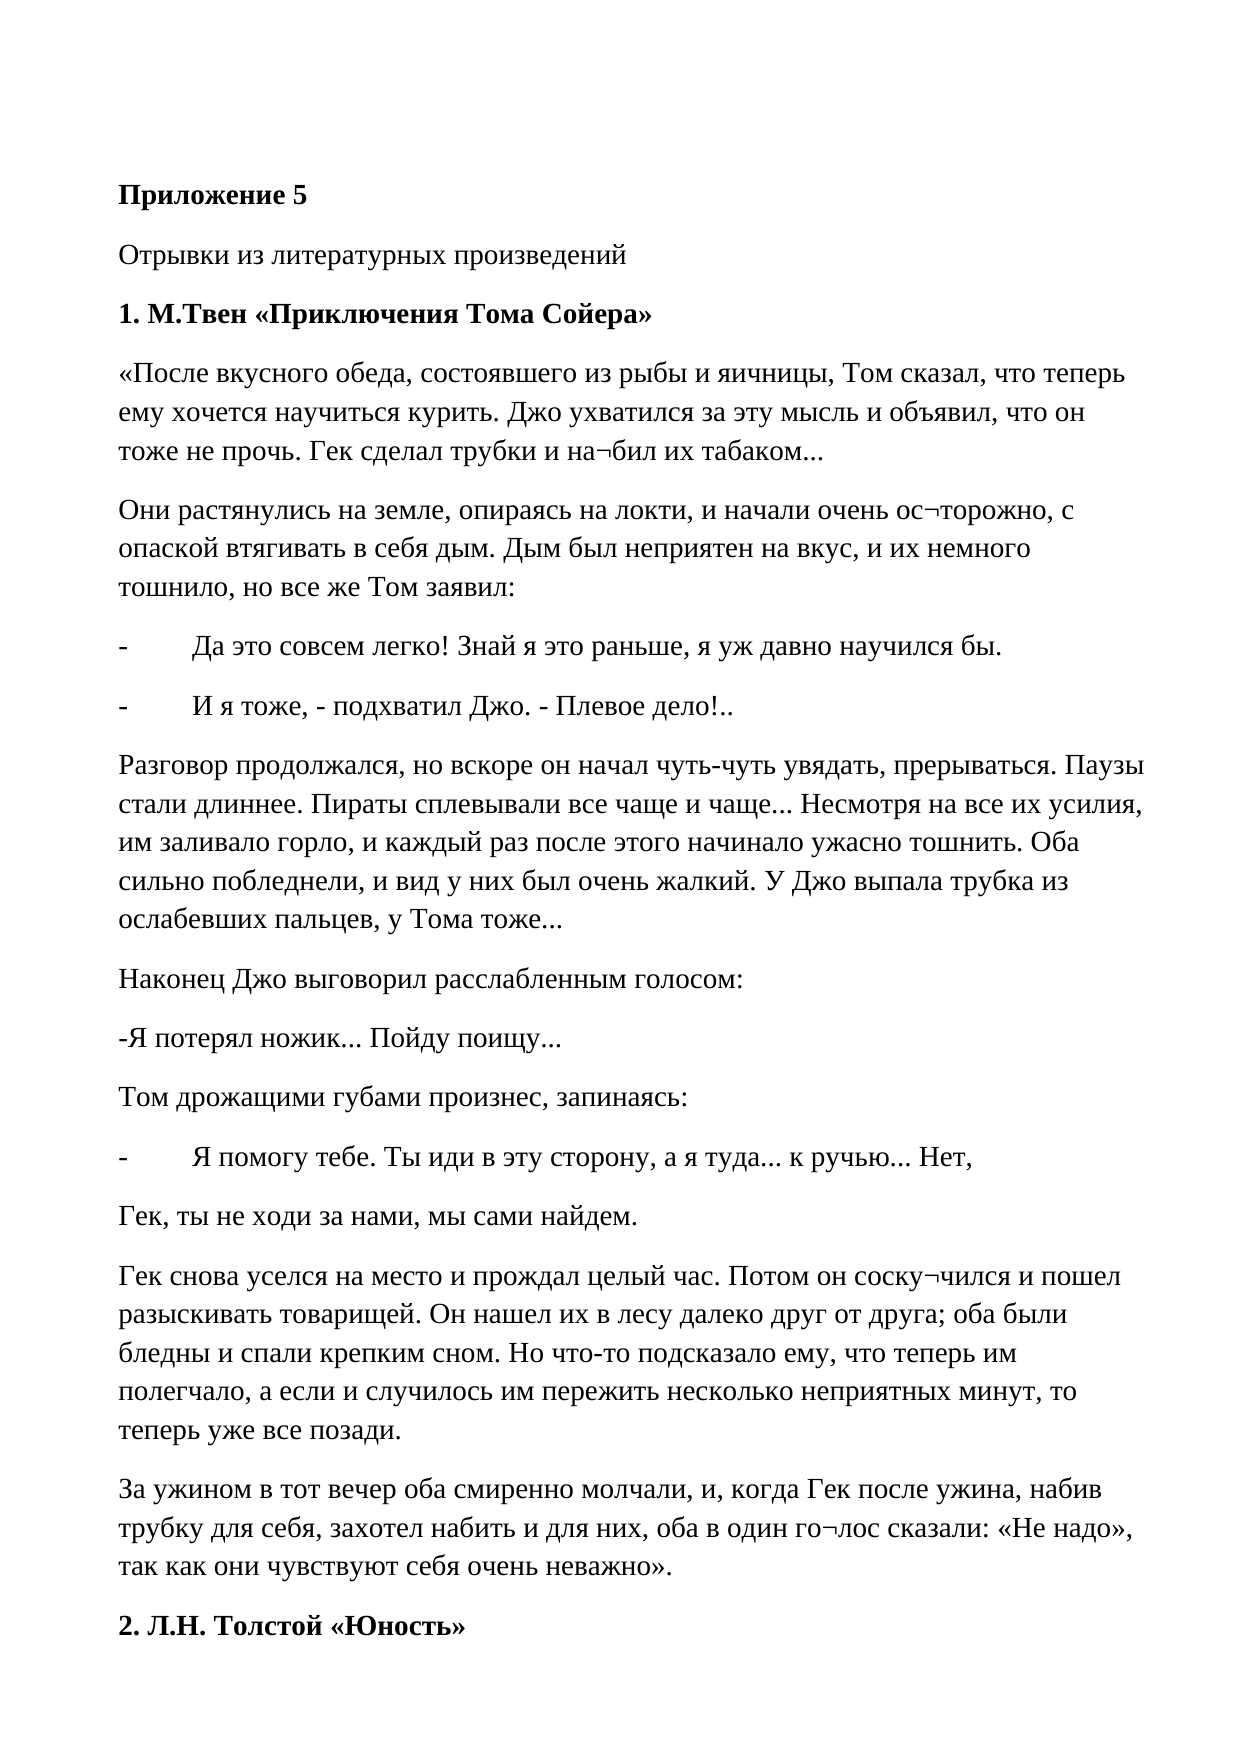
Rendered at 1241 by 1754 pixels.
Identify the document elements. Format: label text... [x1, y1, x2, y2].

text Гек, ты не ходи за нами, мы сами найдем. [118, 1198, 1152, 1232]
text -Я потерял ножик... Пойду поищу... [118, 1020, 1152, 1054]
text - Я помогу тебе. Ты иди в эту сторону, а я туда... к ручью... Нет, [118, 1139, 1152, 1172]
text 1. М.Твен «Приключения Тома Сойера» [118, 296, 1152, 330]
text Приложение 5 [118, 177, 1152, 211]
text Наконец Джо выговорил расслабленным голосом: [118, 961, 1152, 994]
text Они растянулись на земле, опираясь на локти, и начали очень ос¬торожно, с опаской втягивать в себя дым. Дым был неприятен на вкус, и их немного тошнило, но все же Том заявил: [118, 492, 1152, 603]
text - И я тоже, - подхватил Джо. - Плевое дело!.. [118, 688, 1152, 721]
text Гек снова уселся на место и прождал целый час. Потом он соску¬чился и пошел разыскивать товарищей. Он нашел их в лесу далеко друг от друга; оба были бледны и спали крепким сном. Но что-то подсказало ему, что теперь им полегчало, а если и случилось им пережить несколько неприятных минут, то теперь уже все позади. [118, 1258, 1152, 1445]
text За ужином в тот вечер оба смиренно молчали, и, когда Гек после ужина, набив трубку для себя, захотел набить и для них, оба в один го¬лос сказали: «Не надо», так как они чувствуют себя очень неважно». [118, 1471, 1152, 1582]
text «После вкусного обеда, состоявшего из рыбы и яичницы, Том сказал, что теперь ему хочется научиться курить. Джо ухватился за эту мысль и объявил, что он тоже не прочь. Гек сделал трубки и на¬бил их табаком... [118, 356, 1152, 466]
text Том дрожащими губами произнес, запинаясь: [118, 1079, 1152, 1113]
text 2. Л.Н. Толстой «Юность» [118, 1608, 1152, 1641]
text Отрывки из литературных произведений [118, 237, 1152, 270]
text Разговор продолжался, но вскоре он начал чуть-чуть увядать, прерываться. Паузы стали длиннее. Пираты сплевывали все чаще и чаще... Несмотря на все их усилия, им заливало горло, и каждый раз после этого начинало ужасно тошнить. Оба сильно побледнели, и вид у них был очень жалкий. У Джо выпала трубка из ослабевших пальцев, у Тома тоже... [118, 747, 1152, 935]
text - Да это совсем легко! Знай я это раньше, я уж давно научился бы. [118, 628, 1152, 662]
